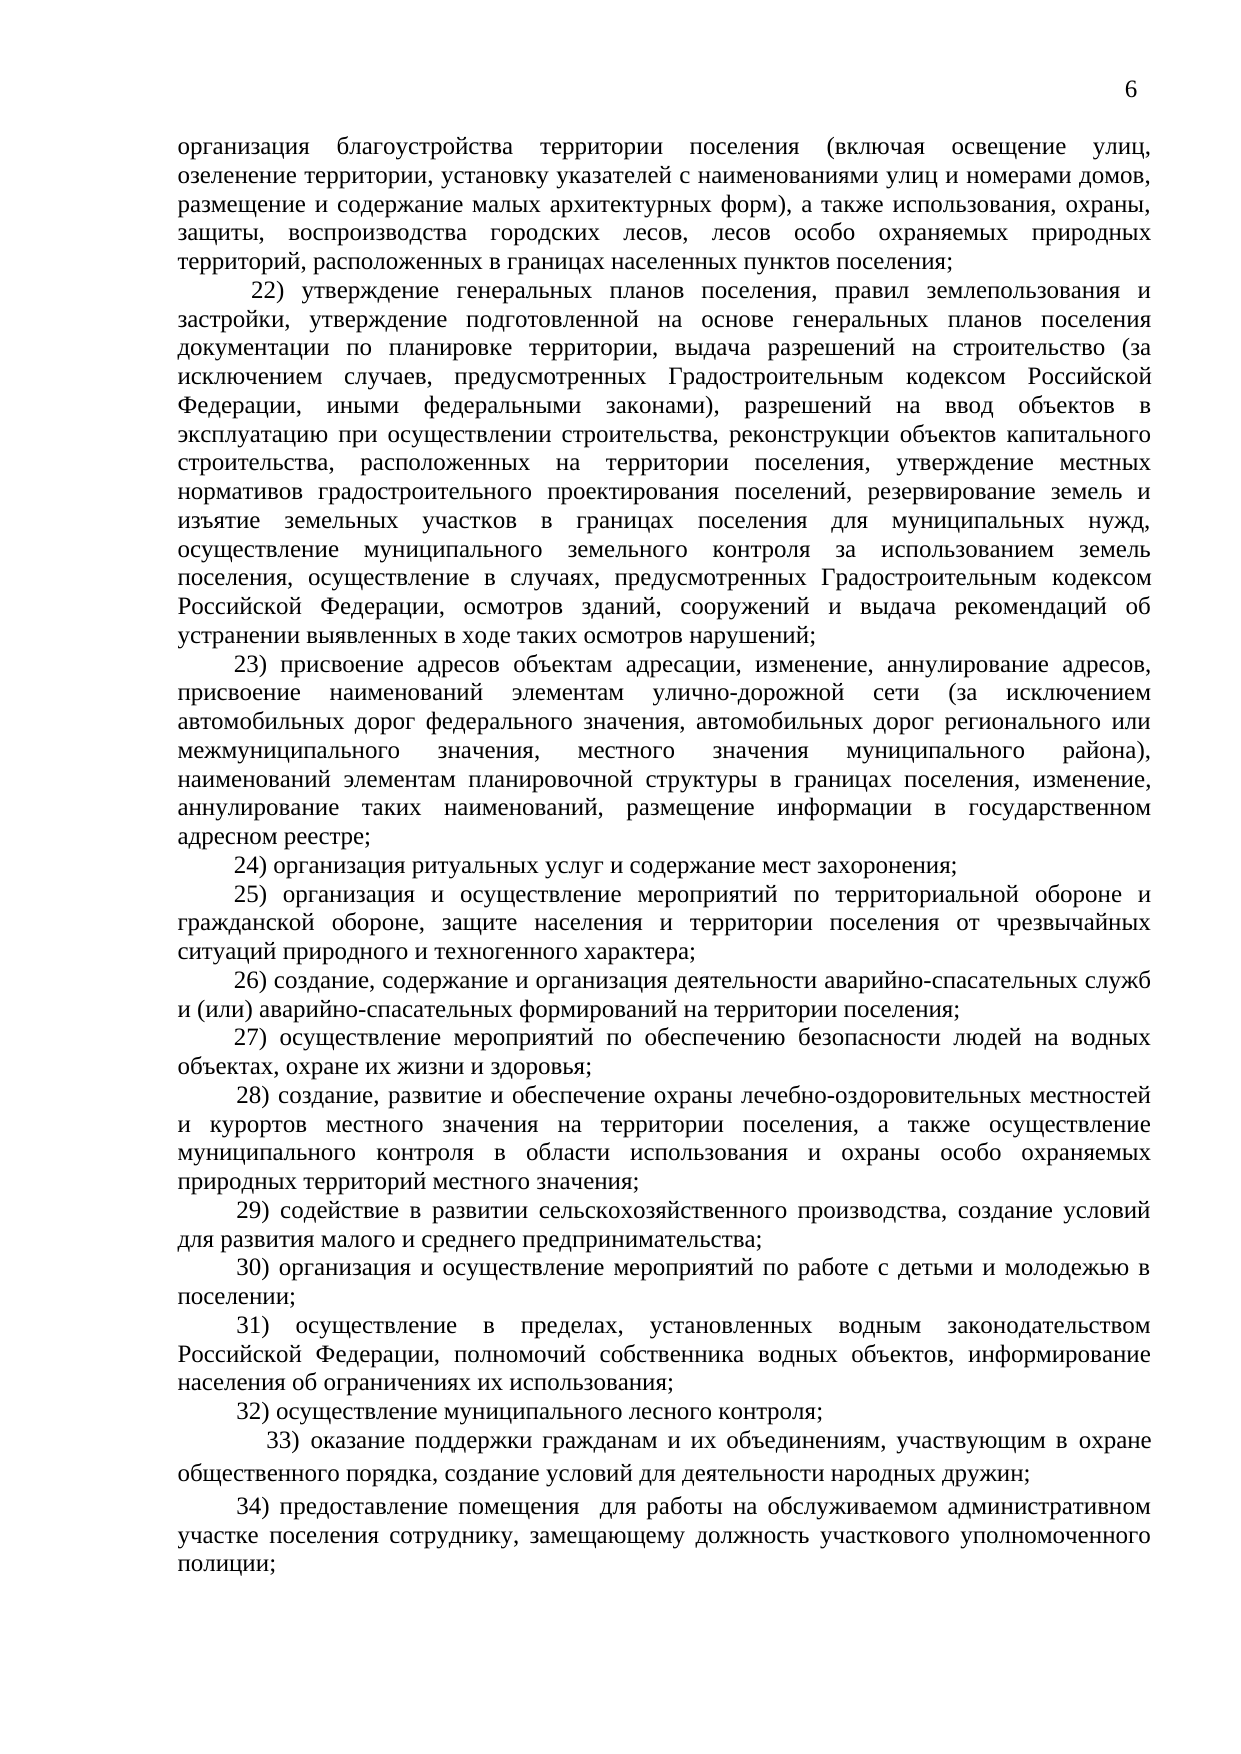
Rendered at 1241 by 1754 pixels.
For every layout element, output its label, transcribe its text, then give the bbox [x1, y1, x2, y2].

text 31) осуществление в пределах, установленных водным законодательством Российской Федерации, полномочий собственника водных объектов, информирование населения об ограничениях их использования; [177, 1310, 1152, 1396]
text 26) создание, содержание и организация деятельности аварийно-спасательных служб и (или) аварийно-спасательных формирований на территории поселения; [177, 965, 1152, 1022]
text 24) организация ритуальных услуг и содержание мест захоронения; [177, 850, 1152, 879]
text 29) содействие в развитии сельскохозяйственного производства, создание условий для развития малого и среднего предпринимательства; [177, 1195, 1152, 1252]
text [177, 131, 1152, 275]
text 23) присвоение адресов объектам адресации, изменение, аннулирование адресов, присвоение наименований элементам улично-дорожной сети (за исключением автомобильных дорог федерального значения, автомобильных дорог регионального или межмуниципального значения, местного значения муниципального района), наименований элементам планировочной структуры в границах поселения, изменение, аннулирование таких наименований, размещение информации в государственном адресном реестре; [177, 649, 1152, 850]
text 32) осуществление муниципального лесного контроля; [177, 1396, 1152, 1425]
text 25) организация и осуществление мероприятий по территориальной обороне и гражданской обороне, защите населения и территории поселения от чрезвычайных ситуаций природного и техногенного характера; [177, 879, 1152, 965]
text 22) утверждение генеральных планов поселения, правил землепользования и застройки, утверждение подготовленной на основе генеральных планов поселения документации по планировке территории, выдача разрешений на строительство (за исключением случаев, предусмотренных Градостроительным кодексом Российской Федерации, иными федеральными законами), разрешений на ввод объектов в эксплуатацию при осуществлении строительства, реконструкции объектов капитального строительства, расположенных на территории поселения, утверждение местных нормативов градостроительного проектирования поселений, резервирование земель и изъятие земельных участков в границах поселения для муниципальных нужд, осуществление муниципального земельного контроля за использованием земель поселения, осуществление в случаях, предусмотренных Градостроительным кодексом Российской Федерации, осмотров зданий, сооружений и выдача рекомендаций об устранении выявленных в ходе таких осмотров нарушений; [177, 275, 1152, 649]
text 27) осуществление мероприятий по обеспечению безопасности людей на водных объектах, охране их жизни и здоровья; [177, 1022, 1152, 1080]
text 33) оказание поддержки гражданам и их объединениям, участвующим в охране общественного порядка, создание условий для деятельности народных дружин; [177, 1425, 1152, 1487]
text 34) предоставление помещения для работы на обслуживаемом административном участке поселения сотруднику, замещающему должность участкового уполномоченного полиции; [177, 1491, 1152, 1577]
text 30) организация и осуществление мероприятий по работе с детьми и молодежью в поселении; [177, 1252, 1152, 1310]
text 28) создание, развитие и обеспечение охраны лечебно-оздоровительных местностей и курортов местного значения на территории поселения, а также осуществление муниципального контроля в области использования и охраны особо охраняемых природных территорий местного значения; [177, 1080, 1152, 1195]
